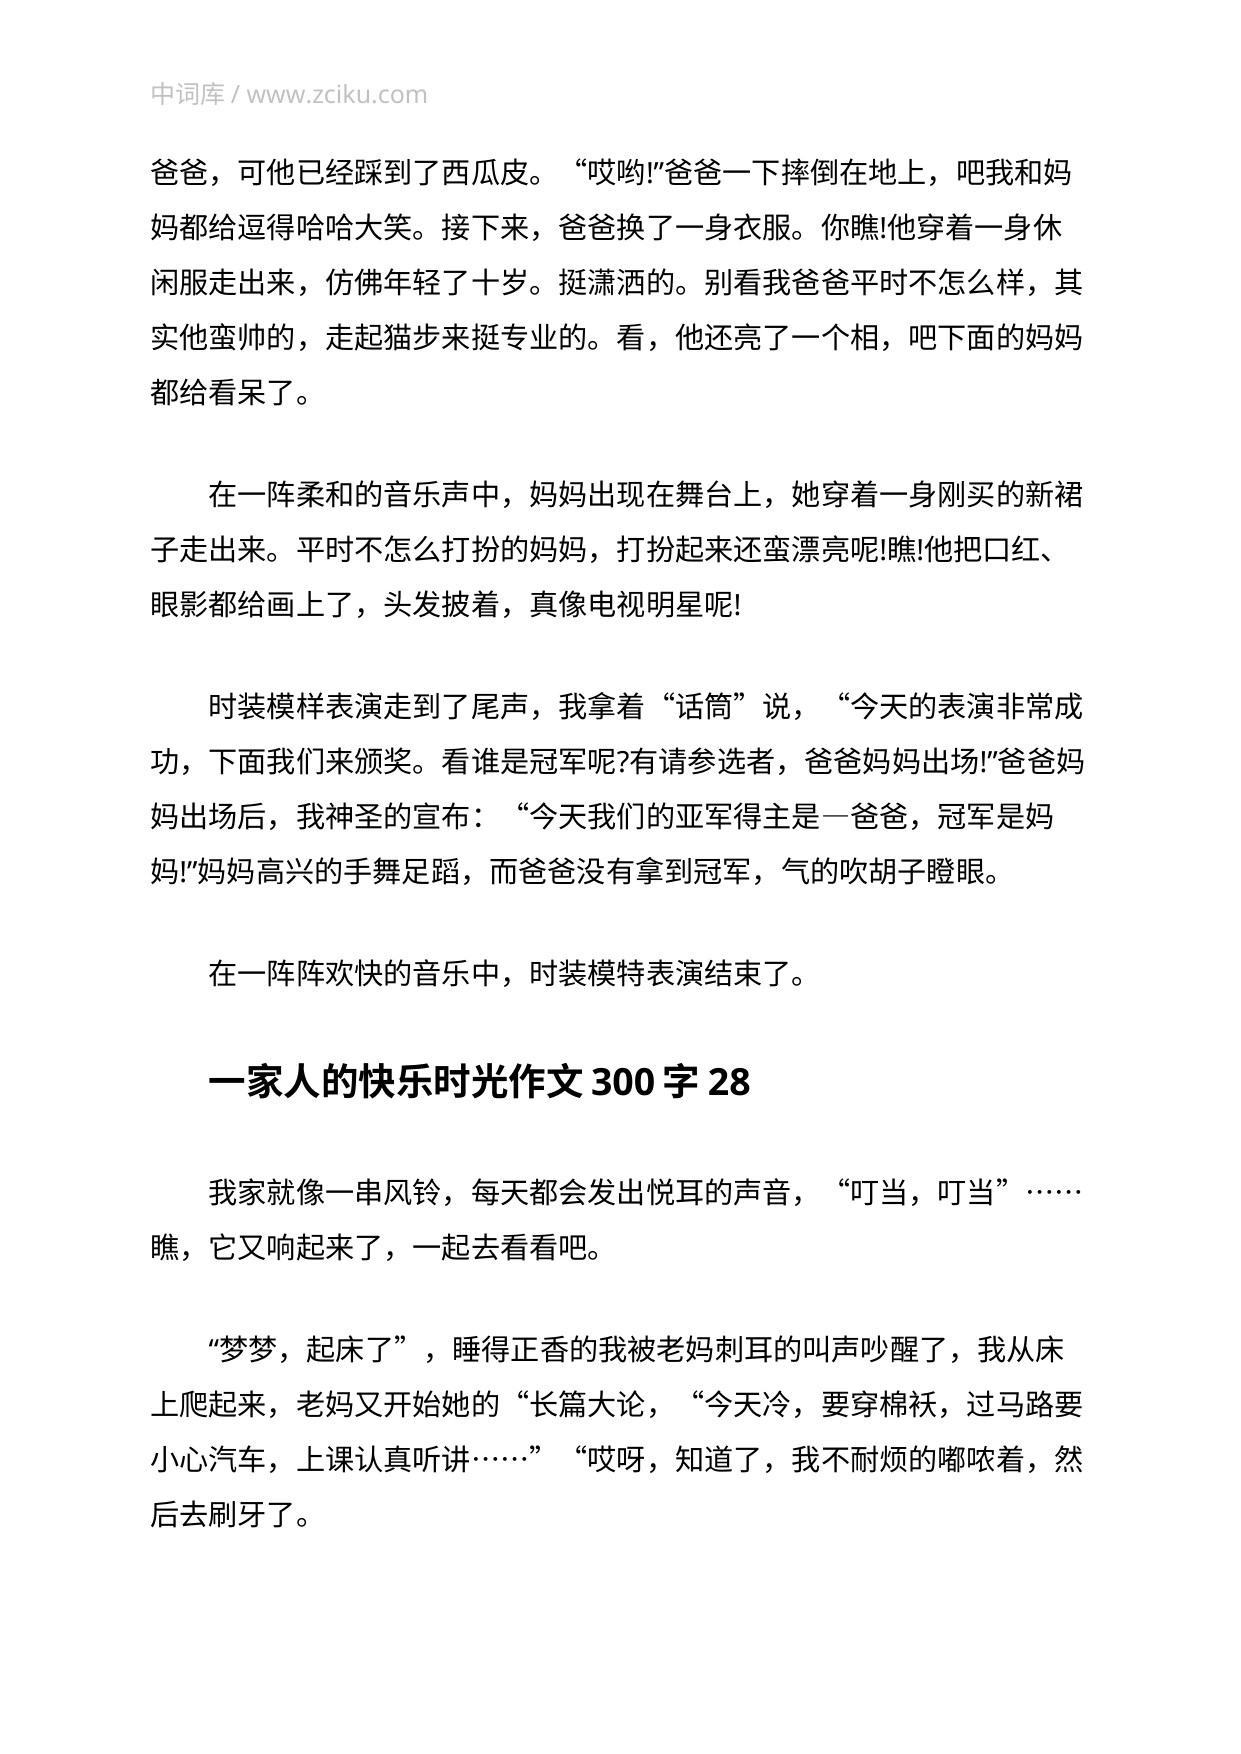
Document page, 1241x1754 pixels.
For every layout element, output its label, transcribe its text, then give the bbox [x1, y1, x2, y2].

text 时装模样表演走到了尾声，我拿着“话筒”说，“今天的表演非常成功，下面我们来颁奖。看谁是冠军呢?有请参选者，爸爸妈妈出场!”爸爸妈妈出场后，我神圣的宣布：“今天我们的亚军得主是—爸爸，冠军是妈妈!”妈妈高兴的手舞足蹈，而爸爸没有拿到冠军，气的吹胡子瞪眼。 [150, 683, 1090, 891]
text 一家人的快乐时光作文300字28 [150, 1052, 1090, 1106]
text 在一阵柔和的音乐声中，妈妈出现在舞台上，她穿着一身刚买的新裙子走出来。平时不怎么打扮的妈妈，打扮起来还蛮漂亮呢!瞧!他把口红、眼影都给画上了，头发披着，真像电视明星呢! [150, 472, 1090, 624]
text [150, 150, 1090, 412]
text 在一阵阵欢快的音乐中，时装模特表演结束了。 [150, 950, 1090, 992]
text “梦梦，起床了”，睡得正香的我被老妈刺耳的叫声吵醒了，我从床上爬起来，老妈又开始她的“长篇大论，“今天冷，要穿棉袄，过马路要小心汽车，上课认真听讲……”“哎呀，知道了，我不耐烦的嘟哝着，然后去刷牙了。 [150, 1326, 1090, 1533]
text 我家就像一串风铃，每天都会发出悦耳的声音，“叮当，叮当”……瞧，它又响起来了，一起去看看吧。 [150, 1169, 1090, 1267]
